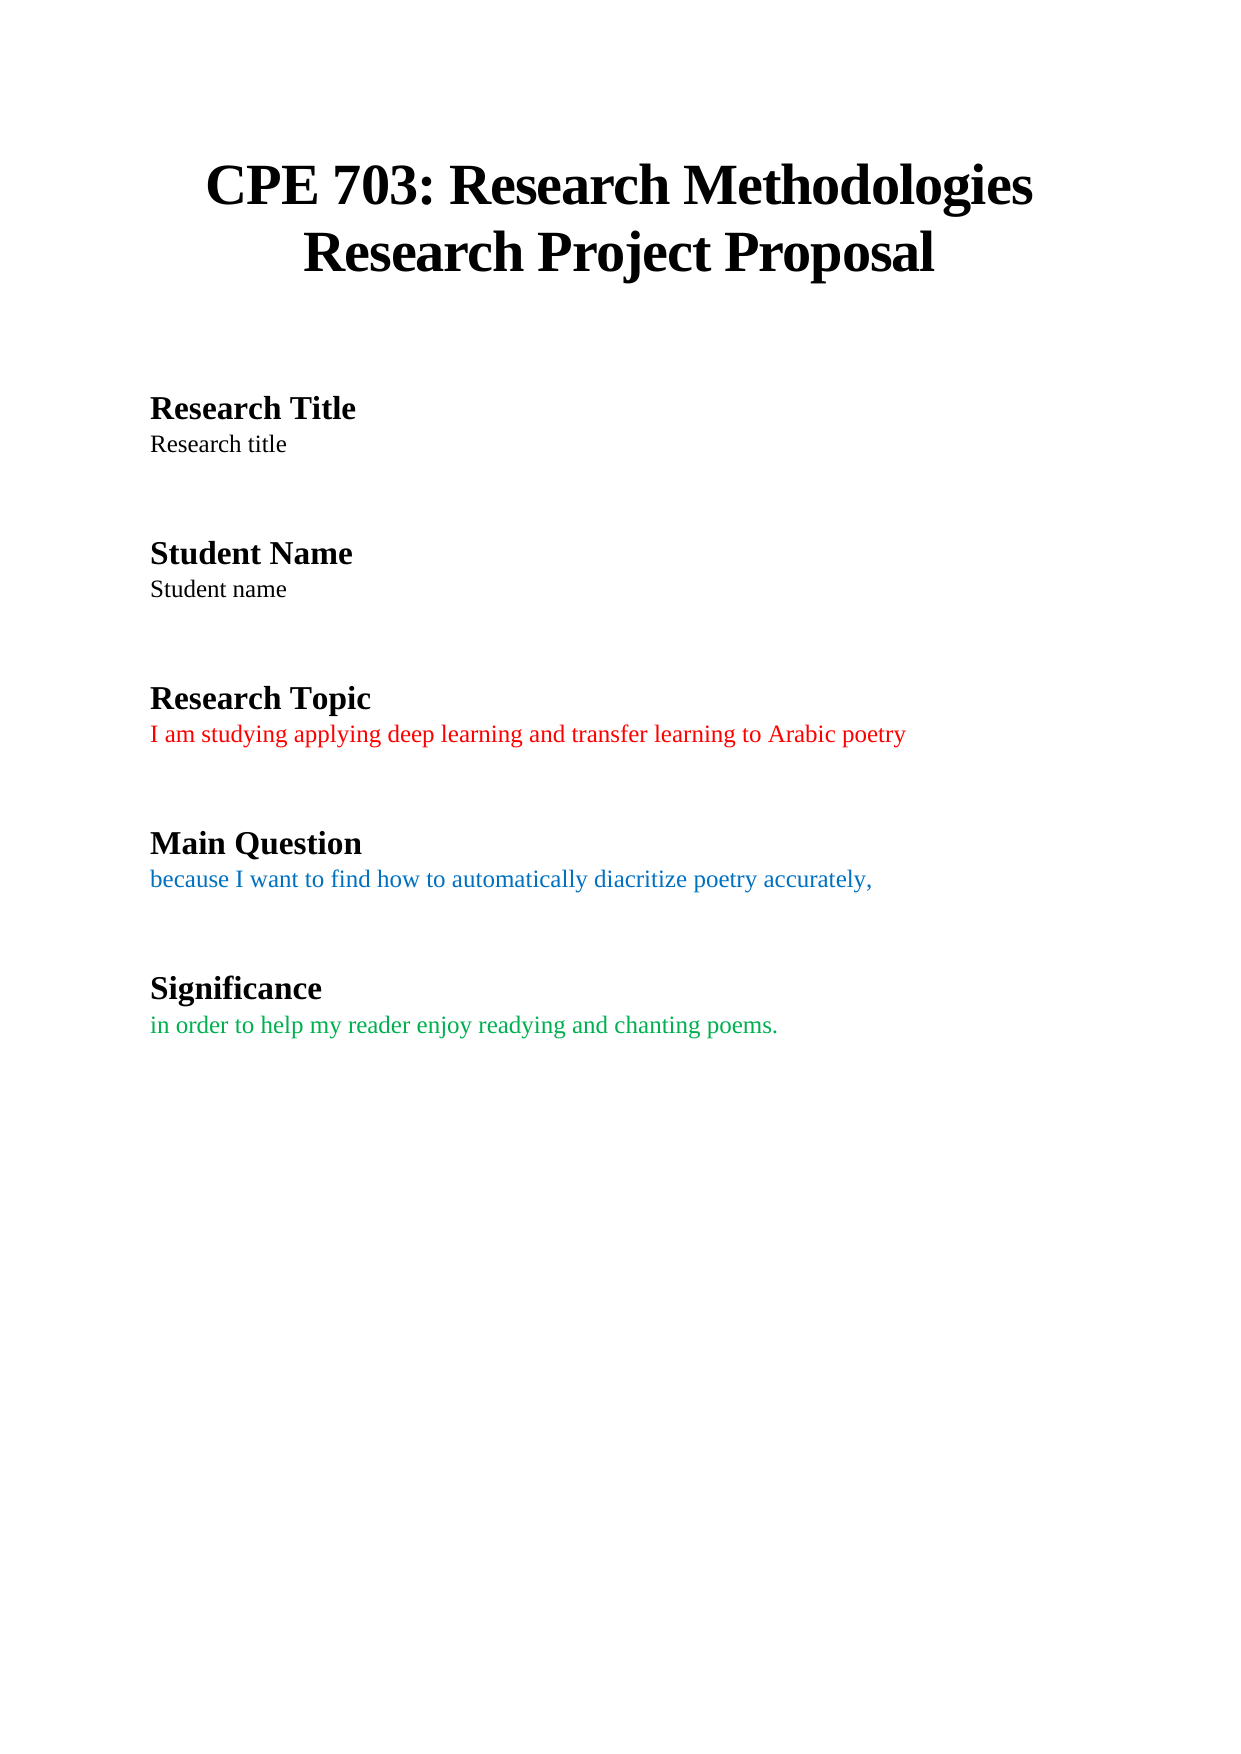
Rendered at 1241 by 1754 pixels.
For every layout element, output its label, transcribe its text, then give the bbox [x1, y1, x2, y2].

subtitle Student Name [150, 533, 1090, 571]
title CPE 703: Research Methodologies [150, 150, 1090, 217]
text in order to help my reader enjoy readying and chanting poems. [150, 1010, 1090, 1038]
text Research title [150, 429, 1090, 458]
title Research Project Proposal [150, 217, 1090, 284]
text Student name [150, 574, 1090, 603]
subtitle Research Title [150, 388, 1090, 426]
text I am studying applying deep learning and transfer learning to Arabic poetry [150, 719, 1090, 748]
subtitle Main Question [150, 823, 1090, 862]
text because I want to find how to automatically diacritize poetry accurately, [150, 864, 1090, 893]
subtitle Research Topic [150, 678, 1090, 716]
subtitle Significance [150, 968, 1090, 1007]
